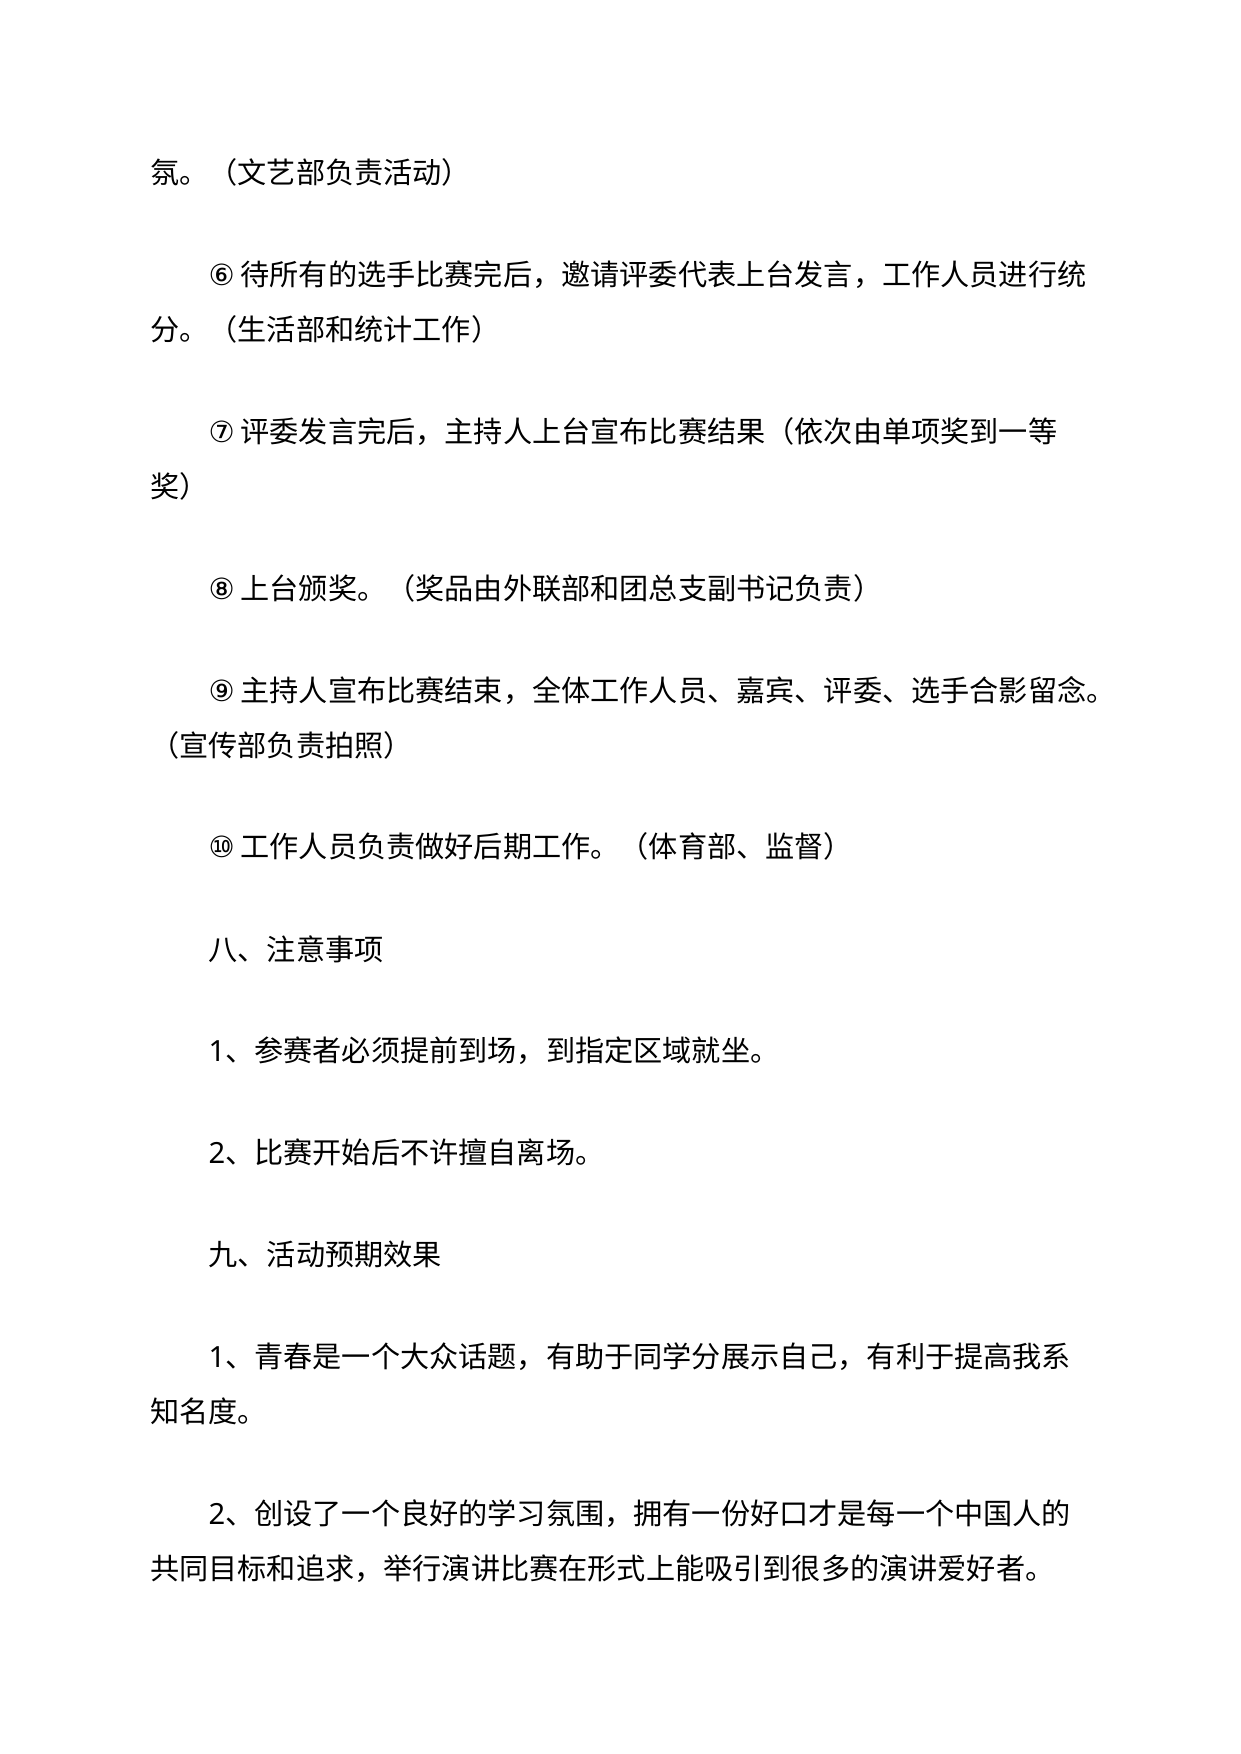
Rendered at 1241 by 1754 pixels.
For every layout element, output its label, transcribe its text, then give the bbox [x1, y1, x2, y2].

text 九、活动预期效果 [150, 1232, 1090, 1274]
text ⑨主持人宣布比赛结束，全体工作人员、嘉宾、评委、选手合影留念。（宣传部负责拍照） [150, 667, 1090, 764]
text 八、注意事项 [150, 926, 1090, 968]
text 2、比赛开始后不许擅自离场。 [150, 1130, 1090, 1172]
text ⑩工作人员负责做好后期工作。（体育部、监督） [150, 824, 1090, 866]
text 2、创设了一个良好的学习氛围，拥有一份好口才是每一个中国人的共同目标和追求，举行演讲比赛在形式上能吸引到很多的演讲爱好者。 [150, 1490, 1090, 1588]
text ⑦评委发言完后，主持人上台宣布比赛结果（依次由单项奖到一等奖） [150, 408, 1090, 506]
text ⑥待所有的选手比赛完后，邀请评委代表上台发言，工作人员进行统分。（生活部和统计工作） [150, 252, 1090, 349]
text 1、青春是一个大众话题，有助于同学分展示自己，有利于提高我系知名度。 [150, 1333, 1090, 1431]
text ⑧上台颁奖。（奖品由外联部和团总支副书记负责） [150, 565, 1090, 608]
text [150, 150, 1090, 192]
text 1、参赛者必须提前到场，到指定区域就坐。 [150, 1028, 1090, 1070]
